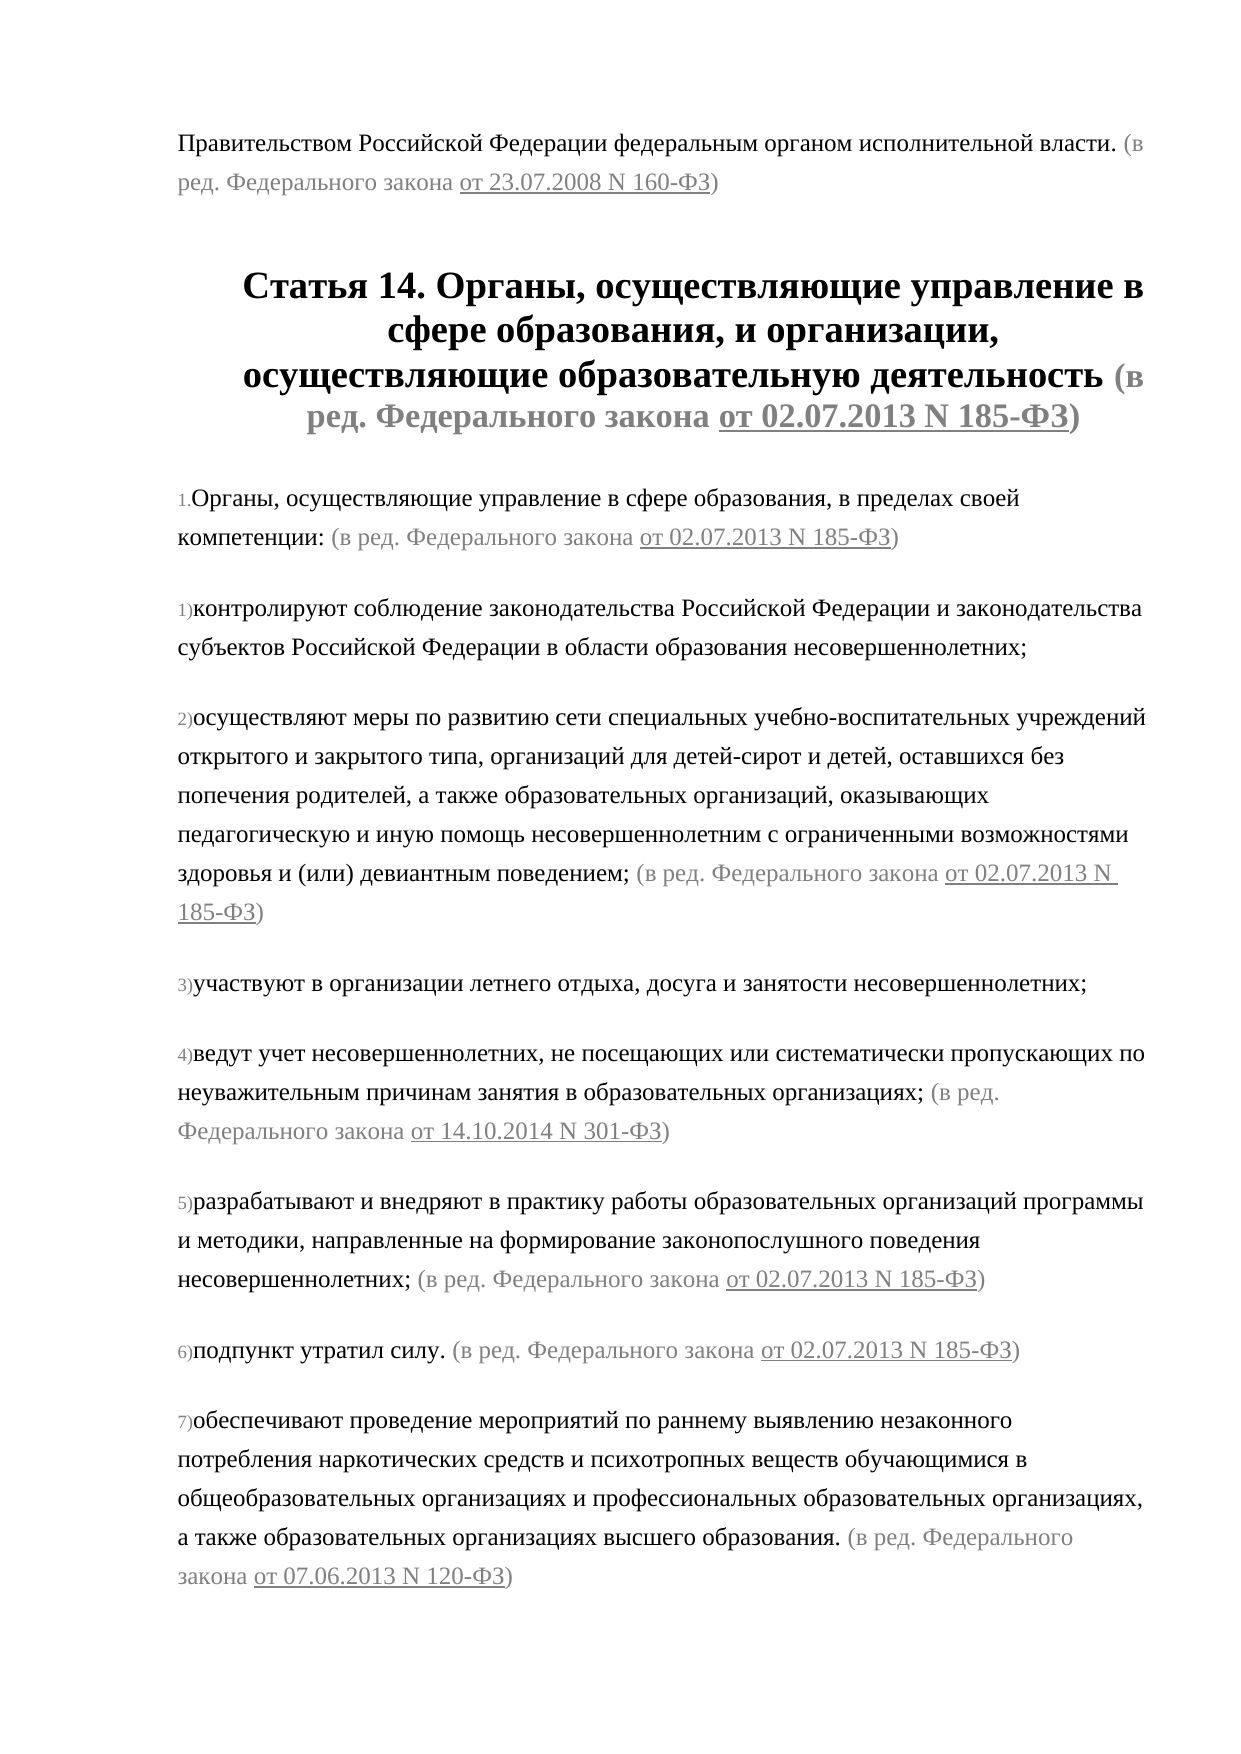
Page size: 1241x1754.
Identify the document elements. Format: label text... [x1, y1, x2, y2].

text 7)обеспечивают проведение мероприятий по раннему выявлению незаконного потребления наркотических средств и психотропных веществ обучающимися в общеобразовательных организациях и профессиональных образовательных организациях, а также образовательных организациях высшего образования. (в ред. Федерального закона от 07.06.2013 N 120-ФЗ) [177, 1395, 1152, 1590]
text 4)ведут учет несовершеннолетних, не посещающих или систематически пропускающих по неуважительным причинам занятия в образовательных организациях; (в ред. Федерального закона от 14.10.2014 N 301-ФЗ) [177, 1028, 1152, 1145]
text 5)разрабатывают и внедряют в практику работы образовательных организаций программы и методики, направленные на формирование законопослушного поведения несовершеннолетних; (в ред. Федерального закона от 02.07.2013 N 185-ФЗ) [177, 1176, 1152, 1293]
text 1.Органы, осуществляющие управление в сфере образования, в пределах своей компетенции: (в ред. Федерального закона от 02.07.2013 N 185-ФЗ) [177, 473, 1152, 551]
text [177, 118, 1152, 196]
text 3)участвуют в организации летнего отдыха, досуга и занятости несовершеннолетних; [177, 957, 1152, 996]
text Статья 14. Органы, осуществляющие управление в сфере образования, и организации, осуществляющие образовательную деятельность (в ред. Федерального закона от 02.07.2013 N 185-ФЗ) [235, 262, 1152, 435]
text 6)подпункт утратил силу. (в ред. Федерального закона от 02.07.2013 N 185-ФЗ) [177, 1324, 1152, 1363]
text 1)контролируют соблюдение законодательства Российской Федерации и законодательства субъектов Российской Федерации в области образования несовершеннолетних; [177, 582, 1152, 660]
text 2)осуществляют меры по развитию сети специальных учебно-воспитательных учреждений открытого и закрытого типа, организаций для детей-сирот и детей, оставшихся без попечения родителей, а также образовательных организаций, оказывающих педагогическую и иную помощь несовершеннолетним с ограниченными возможностями здоровья и (или) девиантным поведением; (в ред. Федерального закона от 02.07.2013 N 185-ФЗ) [177, 692, 1152, 926]
